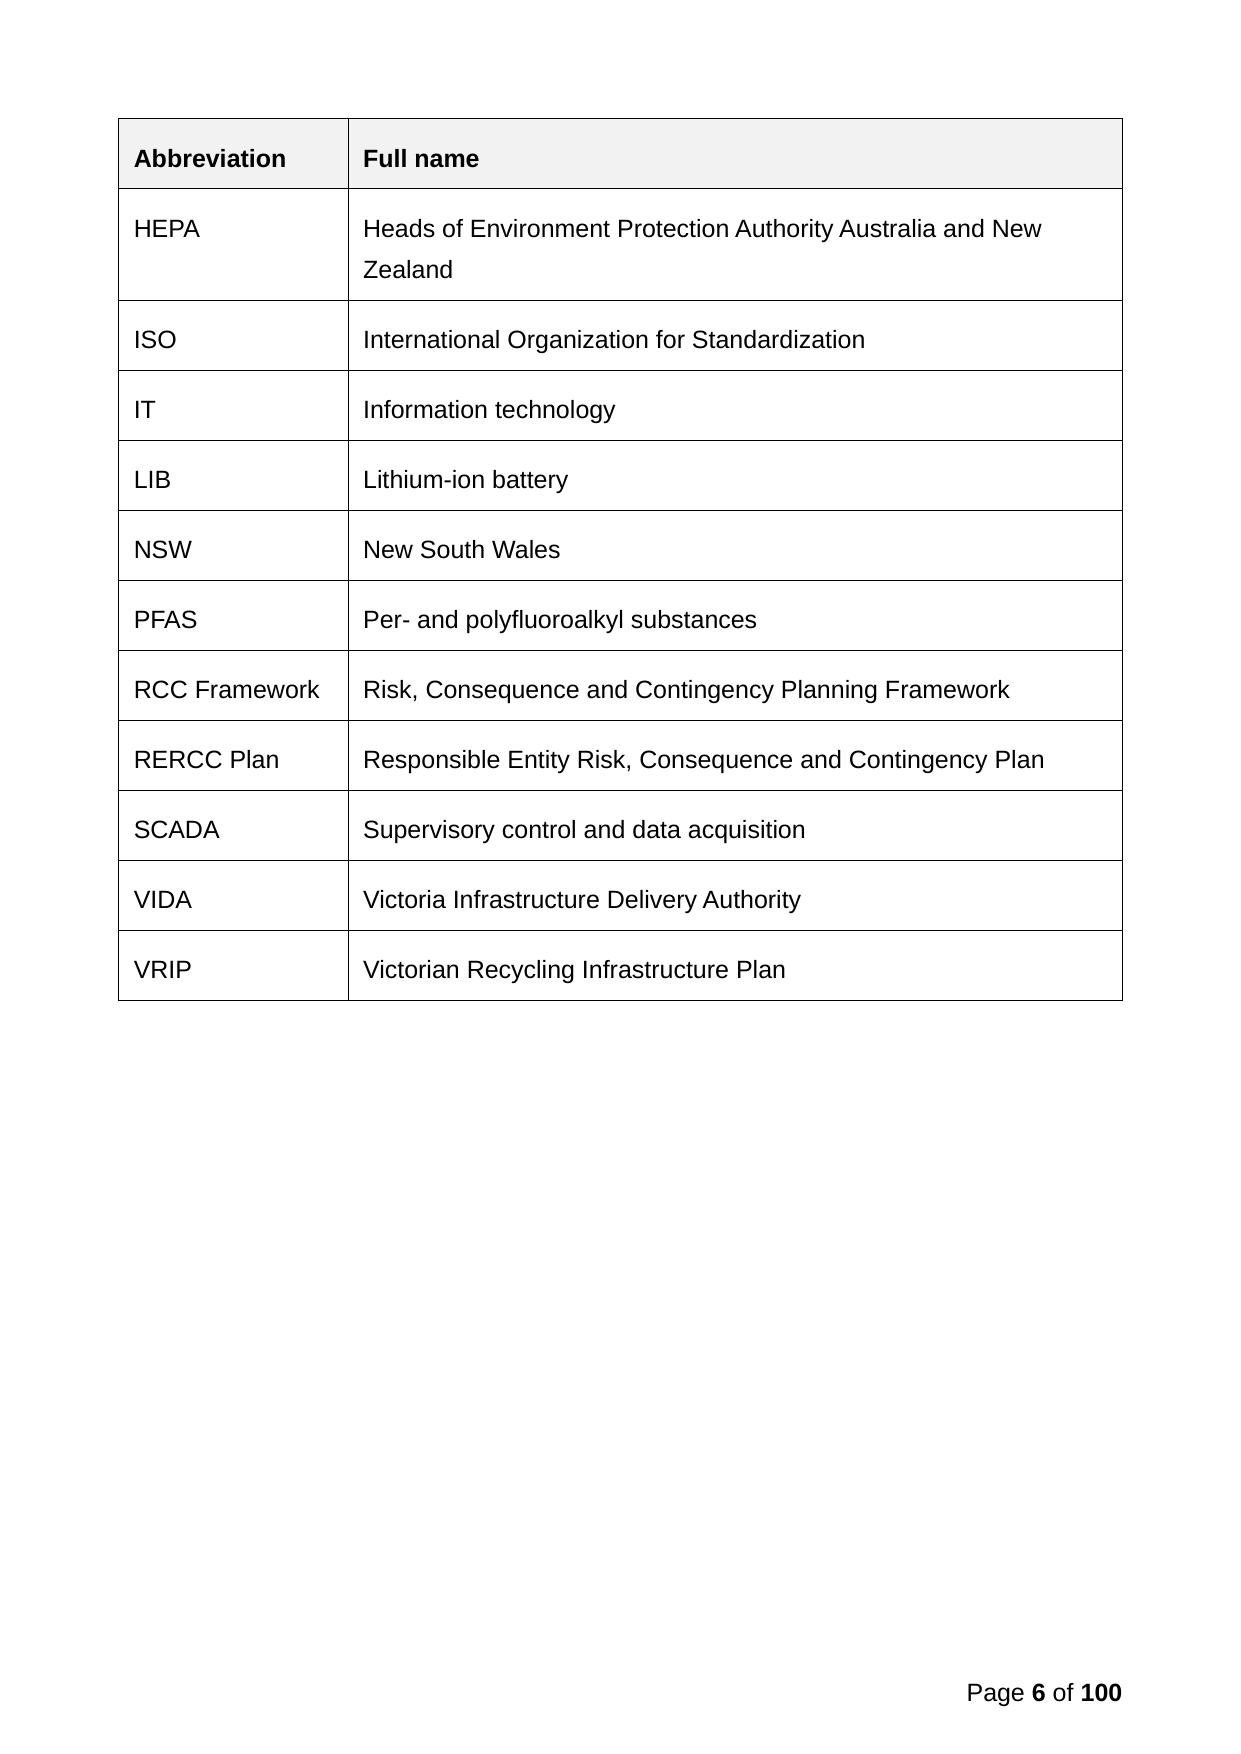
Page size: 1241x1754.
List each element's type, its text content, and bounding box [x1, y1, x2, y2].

table_cell IT [119, 371, 348, 440]
table_cell Information technology [349, 371, 1122, 440]
table_cell Responsible Entity Risk, Consequence and Contingency Plan [349, 721, 1122, 790]
table_cell LIB [119, 441, 348, 510]
table_cell RERCC Plan [119, 721, 348, 790]
table_cell NSW [119, 511, 348, 580]
table_cell Lithium-ion battery [349, 441, 1122, 510]
table_cell Victoria Infrastructure Delivery Authority [349, 861, 1122, 930]
table_cell RCC Framework [119, 651, 348, 720]
table_cell Risk, Consequence and Contingency Planning Framework [349, 651, 1122, 720]
table_header Abbreviation [119, 119, 348, 188]
table_cell International Organization for Standardization [349, 301, 1122, 370]
table_cell HEPA [119, 189, 348, 300]
table_cell VRIP [119, 931, 348, 1000]
table_cell Per- and polyfluoroalkyl substances [349, 581, 1122, 650]
table_header Full name [349, 119, 1122, 188]
table_cell New South Wales [349, 511, 1122, 580]
table_cell Heads of Environment Protection Authority Australia and New Zealand [349, 189, 1122, 300]
table_cell Victorian Recycling Infrastructure Plan [349, 931, 1122, 1000]
table_cell Supervisory control and data acquisition [349, 791, 1122, 860]
table_cell PFAS [119, 581, 348, 650]
table_cell VIDA [119, 861, 348, 930]
table_cell ISO [119, 301, 348, 370]
table_cell SCADA [119, 791, 348, 860]
